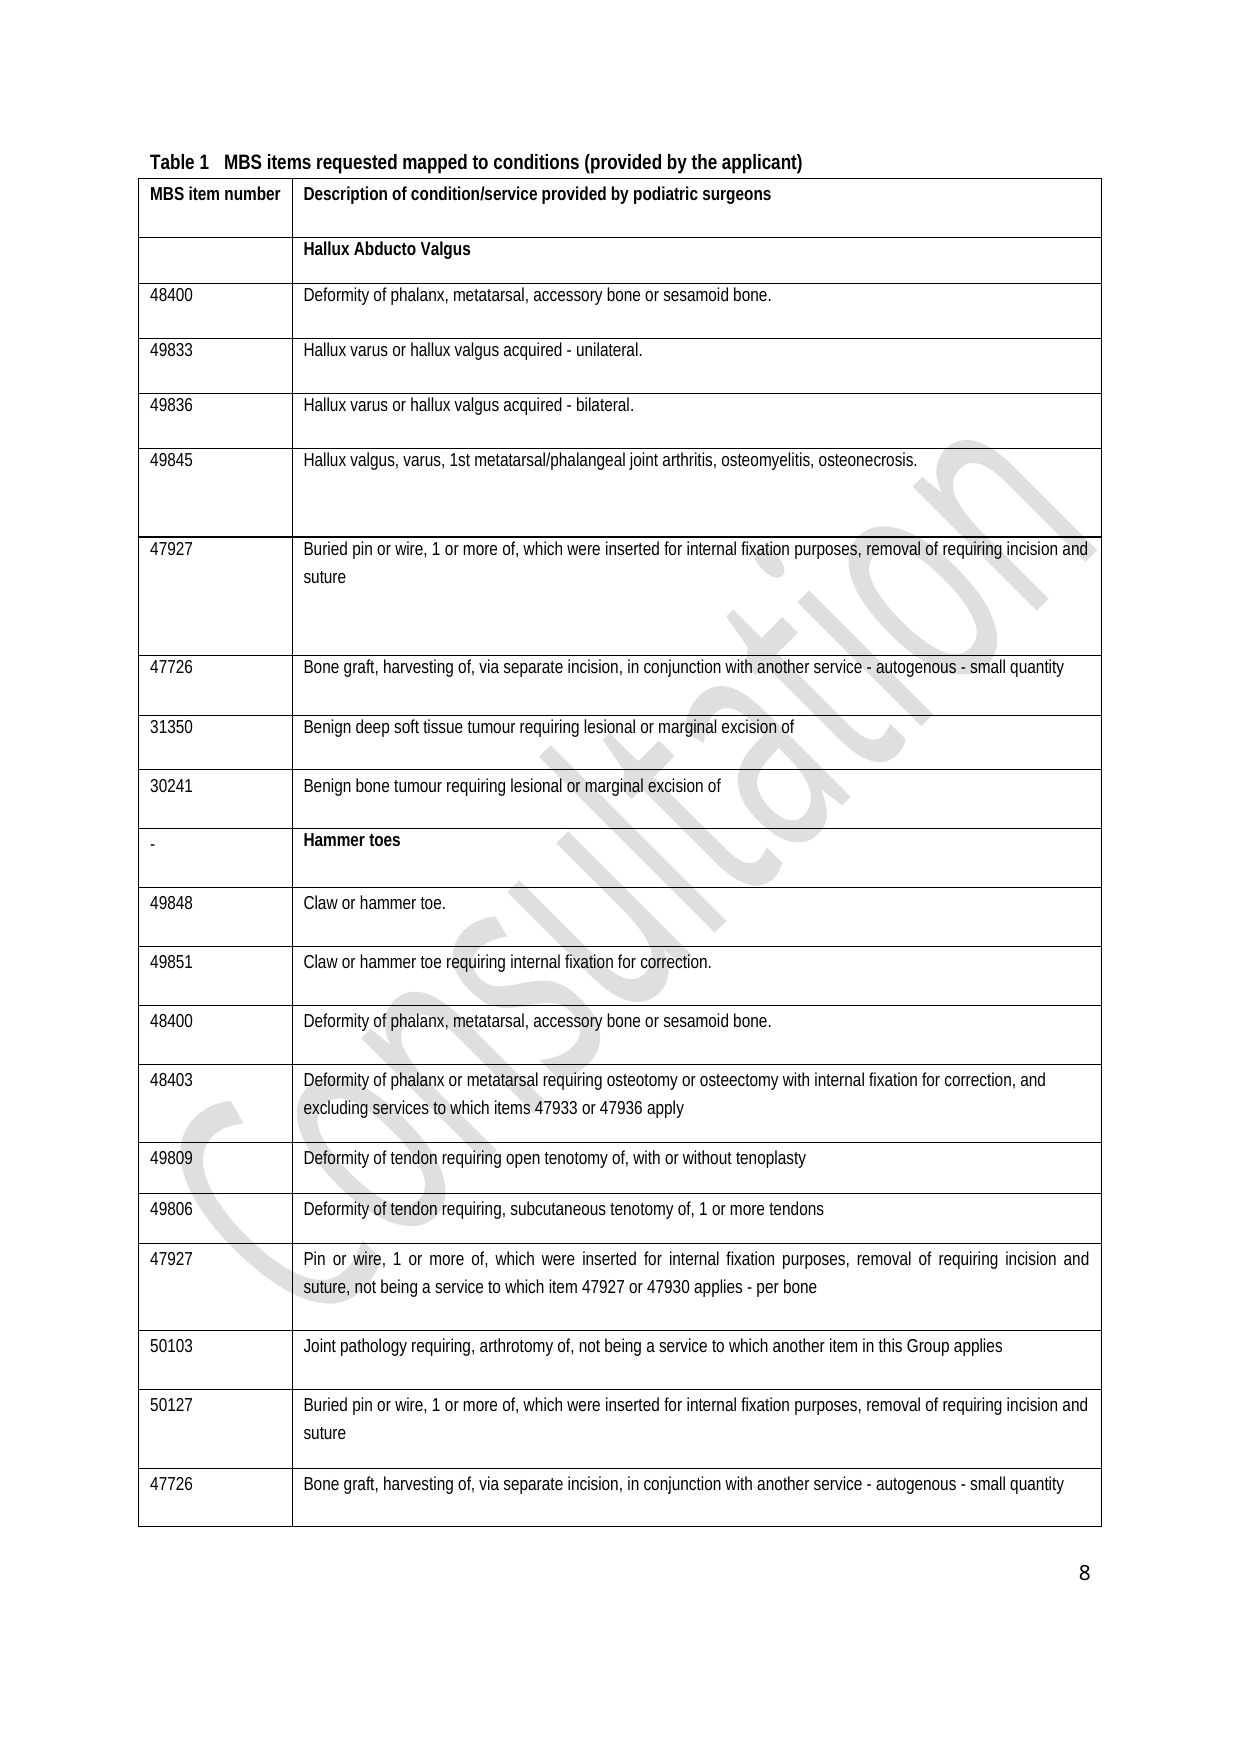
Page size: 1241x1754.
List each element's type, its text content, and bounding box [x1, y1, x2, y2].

table_cell 49845 [139, 449, 292, 536]
table_cell Buried pin or wire, 1 or more of, which were inserted for internal fixation purposes, removal of requiring incision and suture [293, 538, 1101, 655]
table_cell Benign deep soft tissue tumour requiring lesional or marginal excision of [293, 716, 1101, 769]
table_cell Joint pathology requiring, arthrotomy of, not being a service to which another item in this Group applies [293, 1331, 1101, 1389]
table_cell Hallux varus or hallux valgus acquired - bilateral. [293, 394, 1101, 447]
table_cell 49809 [139, 1143, 292, 1193]
table_cell 47927 [139, 538, 292, 655]
table_cell Hallux Abducto Valgus [293, 238, 1101, 283]
table_header Description of condition/service provided by podiatric surgeons [293, 179, 1101, 237]
table_cell Hammer toes [293, 829, 1101, 887]
table_cell Bone graft, harvesting of, via separate incision, in conjunction with another service - autogenous - small quantity [293, 1469, 1101, 1526]
table_cell Deformity of tendon requiring, subcutaneous tenotomy of, 1 or more tendons [293, 1194, 1101, 1243]
table_cell 50103 [139, 1331, 292, 1389]
table_cell 30241 [139, 770, 292, 828]
table_cell Deformity of phalanx or metatarsal requiring osteotomy or osteectomy with internal fixation for correction, and excluding services to which items 47933 or 47936 apply [293, 1065, 1101, 1142]
table_header MBS item number [139, 179, 292, 237]
table_cell 47726 [139, 1469, 292, 1526]
table_cell 48400 [139, 1006, 292, 1063]
table_cell 50127 [139, 1390, 292, 1467]
table_cell 49833 [139, 339, 292, 393]
table_cell 49851 [139, 947, 292, 1005]
table_cell Hallux varus or hallux valgus acquired - unilateral. [293, 339, 1101, 393]
table_cell - [139, 829, 292, 887]
table_cell Deformity of tendon requiring open tenotomy of, with or without tenoplasty [293, 1143, 1101, 1193]
table_cell [139, 238, 292, 283]
table_cell Buried pin or wire, 1 or more of, which were inserted for internal fixation purposes, removal of requiring incision and suture [293, 1390, 1101, 1467]
table_cell Deformity of phalanx, metatarsal, accessory bone or sesamoid bone. [293, 284, 1101, 338]
table_cell 49848 [139, 888, 292, 946]
table_cell Pin or wire, 1 or more of, which were inserted for internal fixation purposes, removal of requiring incision and suture, not being a service to which item 47927 or 47930 applies - per bone [293, 1244, 1101, 1330]
table_cell Bone graft, harvesting of, via separate incision, in conjunction with another service - autogenous - small quantity [293, 656, 1101, 714]
table_cell 48403 [139, 1065, 292, 1142]
table_cell Benign bone tumour requiring lesional or marginal excision of [293, 770, 1101, 828]
table_cell Deformity of phalanx, metatarsal, accessory bone or sesamoid bone. [293, 1006, 1101, 1063]
table_cell 49806 [139, 1194, 292, 1243]
table_cell 47726 [139, 656, 292, 714]
table_cell Hallux valgus, varus, 1st metatarsal/phalangeal joint arthritis, osteomyelitis, osteonecrosis. [293, 449, 1101, 536]
table_cell 47927 [139, 1244, 292, 1330]
table_cell 48400 [139, 284, 292, 338]
table_cell Claw or hammer toe requiring internal fixation for correction. [293, 947, 1101, 1005]
table_cell Claw or hammer toe. [293, 888, 1101, 946]
text Table 1 MBS items requested mapped to conditions (provided by the applicant) [150, 150, 1090, 174]
table_cell 31350 [139, 716, 292, 769]
table_cell 49836 [139, 394, 292, 447]
